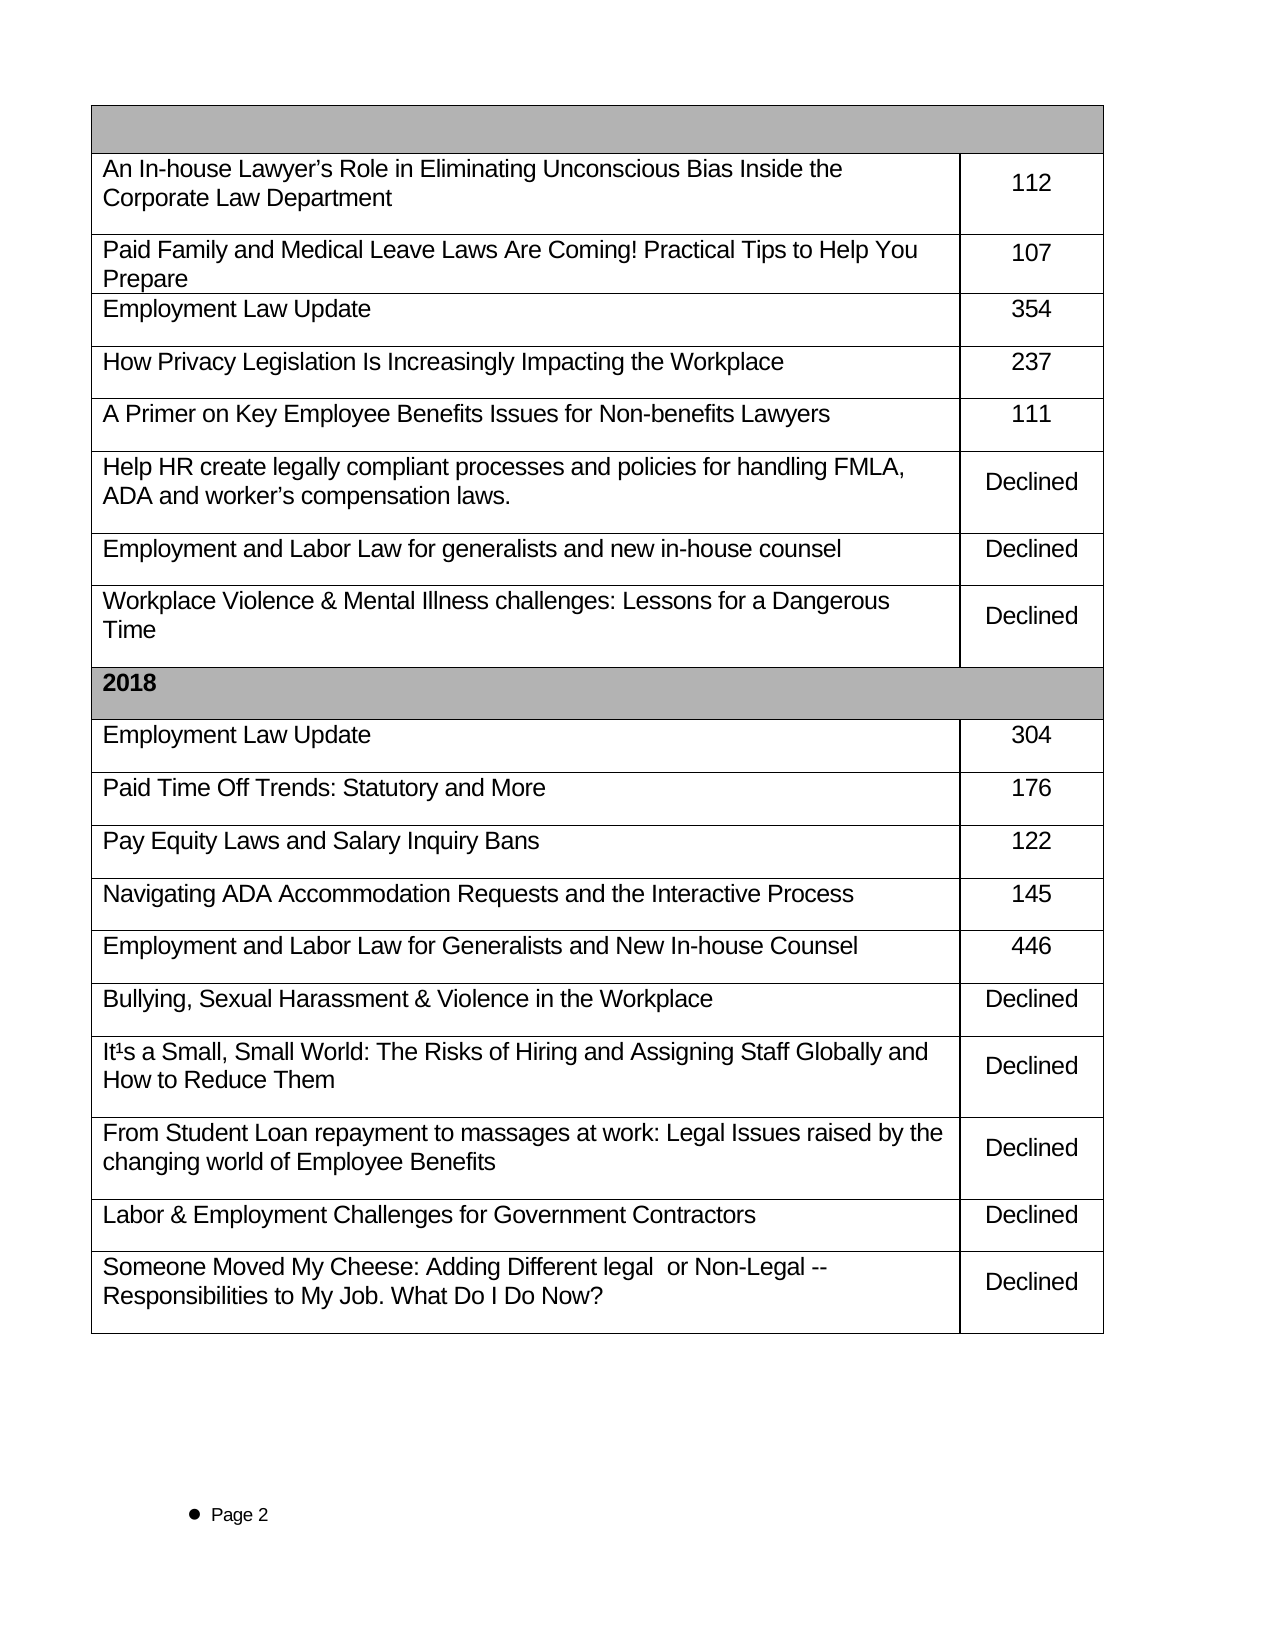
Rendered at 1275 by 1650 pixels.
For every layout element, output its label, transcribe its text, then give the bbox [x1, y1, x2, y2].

table_cell Declined [961, 534, 1103, 585]
table_cell Employment and Labor Law for generalists and new in-house counsel [92, 534, 959, 585]
table_cell 145 [961, 879, 1103, 930]
table_cell 112 [961, 154, 1103, 234]
table_cell Someone Moved My Cheese: Adding Different legal or Non-Legal -- Responsibilities to My Job. What Do I Do Now? [92, 1252, 959, 1333]
table_cell Declined [961, 1252, 1103, 1333]
table_cell 354 [961, 294, 1103, 346]
table_cell Paid Family and Medical Leave Laws Are Coming! Practical Tips to Help You Prepare [92, 235, 959, 293]
table_cell 107 [961, 235, 1103, 293]
table_cell Employment and Labor Law for Generalists and New In-house Counsel [92, 931, 959, 983]
table_cell Declined [961, 1118, 1103, 1198]
table_cell Help HR create legally compliant processes and policies for handling FMLA, ADA and worker’s compensation laws. [92, 452, 959, 532]
table_cell Navigating ADA Accommodation Requests and the Interactive Process [92, 879, 959, 930]
table_cell Declined [961, 452, 1103, 532]
table_cell Employment Law Update [92, 294, 959, 346]
table_cell 2019 [92, 106, 1103, 153]
table_cell Labor & Employment Challenges for Government Contractors [92, 1200, 959, 1251]
table_cell 176 [961, 773, 1103, 825]
table_cell Declined [961, 1200, 1103, 1251]
table_cell Declined [961, 984, 1103, 1036]
table_cell 111 [961, 399, 1103, 451]
table_cell How Privacy Legislation Is Increasingly Impacting the Workplace [92, 347, 959, 398]
table_cell 122 [961, 826, 1103, 877]
table_cell 304 [961, 720, 1103, 772]
table_cell 237 [961, 347, 1103, 398]
table_cell An In-house Lawyer’s Role in Eliminating Unconscious Bias Inside the Corporate Law Department [92, 154, 959, 234]
table_cell Pay Equity Laws and Salary Inquiry Bans [92, 826, 959, 877]
table_cell Paid Time Off Trends: Statutory and More [92, 773, 959, 825]
table_cell 2018 [92, 668, 1103, 719]
table_cell Workplace Violence & Mental Illness challenges: Lessons for a Dangerous Time [92, 586, 959, 667]
table_cell Declined [961, 1037, 1103, 1117]
table_cell Employment Law Update [92, 720, 959, 772]
table_cell It¹s a Small, Small World: The Risks of Hiring and Assigning Staff Globally and How to Reduce Them [92, 1037, 959, 1117]
table_cell A Primer on Key Employee Benefits Issues for Non-benefits Lawyers [92, 399, 959, 451]
table_cell From Student Loan repayment to massages at work: Legal Issues raised by the changing world of Employee Benefits [92, 1118, 959, 1198]
table_cell 446 [961, 931, 1103, 983]
table_cell Bullying, Sexual Harassment & Violence in the Workplace [92, 984, 959, 1036]
table_cell Declined [961, 586, 1103, 667]
